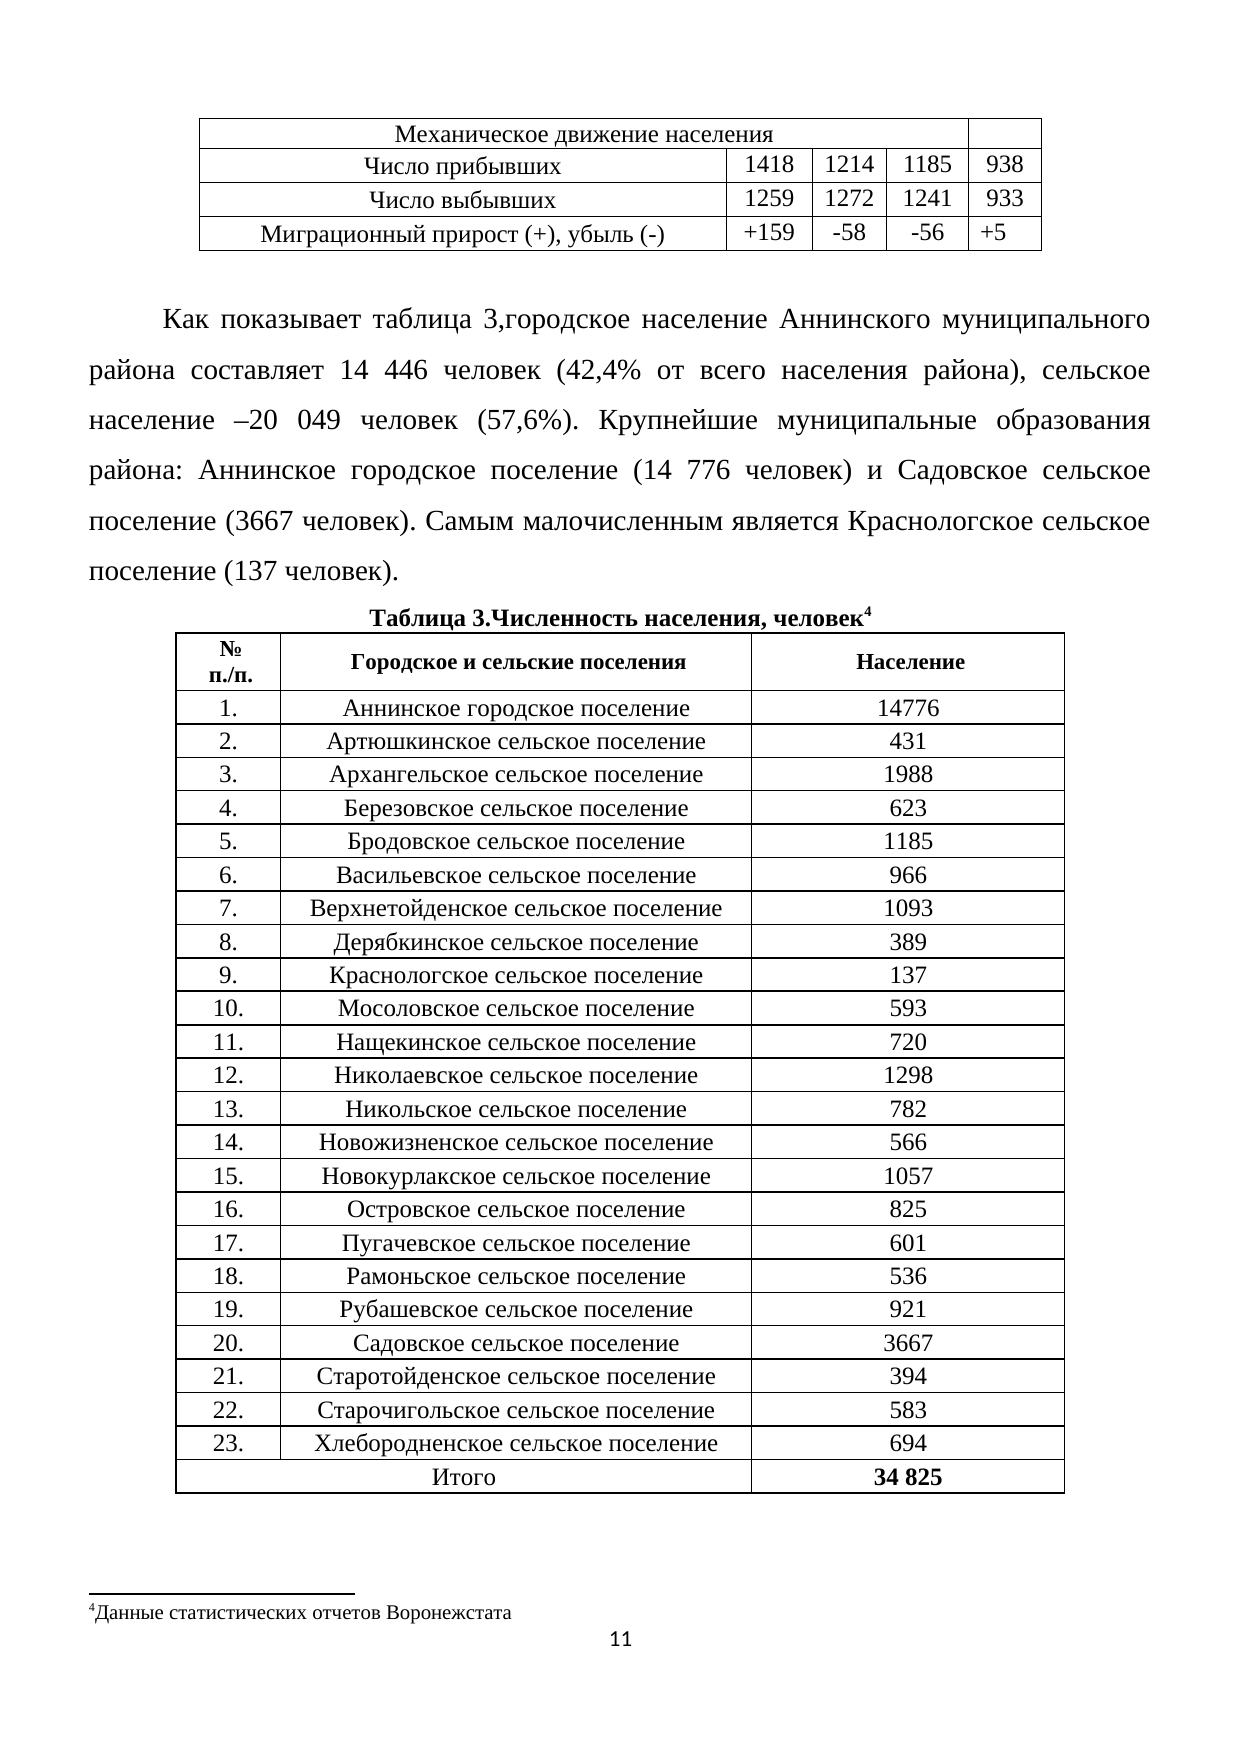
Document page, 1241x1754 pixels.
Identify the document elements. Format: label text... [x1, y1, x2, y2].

table_cell 14. [177, 1126, 280, 1158]
table_cell Верхнетойденское сельское поселение [281, 892, 751, 923]
table_cell Бродовское сельское поселение [281, 825, 751, 857]
table_cell [969, 119, 1041, 148]
table_cell 394 [752, 1360, 1064, 1392]
table_cell Березовское сельское поселение [281, 791, 751, 823]
table_cell Васильевское сельское поселение [281, 858, 751, 890]
table_cell Новожизненское сельское поселение [281, 1126, 751, 1158]
table_cell 782 [752, 1092, 1064, 1124]
table_cell Нащекинское сельское поселение [281, 1026, 751, 1057]
table_cell 1272 [813, 183, 886, 216]
table_cell Пугачевское сельское поселение [281, 1226, 751, 1258]
table_cell Садовское сельское поселение [281, 1326, 751, 1358]
table_cell 623 [752, 791, 1064, 823]
table_cell 12. [177, 1059, 280, 1091]
table_cell 8. [177, 925, 280, 957]
table_cell Мосоловское сельское поселение [281, 992, 751, 1024]
table_cell 16. [177, 1193, 280, 1224]
text Как показывает таблица 3,городское население Аннинского муниципального района составляет 14 446 человек (42,4% от всего населения района), сельское население –20 049 человек (57,6%). Крупнейшие муниципальные образования района: Аннинское городское поселение (14 776 человек) и Садовское сельское поселение (3667 человек). Самым малочисленным является Краснологское сельское поселение (137 человек). [89, 301, 1152, 587]
table_cell Островское сельское поселение [281, 1193, 751, 1224]
table_cell 7. [177, 892, 280, 923]
table_cell 15. [177, 1159, 280, 1191]
table_cell 4. [177, 791, 280, 823]
table_cell 694 [752, 1427, 1064, 1458]
table_header № п./п. [177, 634, 280, 689]
table_cell +5 [969, 217, 1041, 250]
table_cell Хлебородненское сельское поселение [281, 1427, 751, 1458]
table_cell 938 [969, 149, 1041, 182]
table_cell 6. [177, 858, 280, 890]
table_cell 21. [177, 1360, 280, 1392]
table_cell 921 [752, 1293, 1064, 1325]
table_cell Миграционный прирост (+), убыль (-) [200, 217, 726, 250]
table_cell 389 [752, 925, 1064, 957]
table_cell Новокурлакское сельское поселение [281, 1159, 751, 1191]
table_cell 11. [177, 1026, 280, 1057]
table_cell Рубашевское сельское поселение [281, 1293, 751, 1325]
table_cell 1. [177, 691, 280, 723]
table_cell 137 [752, 959, 1064, 990]
table_cell Число выбывших [200, 183, 726, 216]
table_cell 34 825 [752, 1460, 1064, 1492]
table_cell 3667 [752, 1326, 1064, 1358]
table_cell Аннинское городское поселение [281, 691, 751, 723]
table_cell 1185 [887, 149, 968, 182]
table_cell 720 [752, 1026, 1064, 1057]
table_header Городское и сельские поселения [281, 634, 751, 689]
table_cell 10. [177, 992, 280, 1024]
table_cell Рамоньское сельское поселение [281, 1260, 751, 1291]
table_cell 3. [177, 758, 280, 790]
table_cell 18. [177, 1260, 280, 1291]
table_cell 431 [752, 725, 1064, 756]
table_cell 933 [969, 183, 1041, 216]
table_cell 17. [177, 1226, 280, 1258]
table_cell Артюшкинское сельское поселение [281, 725, 751, 756]
table_cell 1298 [752, 1059, 1064, 1091]
table_cell 1093 [752, 892, 1064, 923]
table_cell 9. [177, 959, 280, 990]
table_cell Число прибывших [200, 149, 726, 182]
table_cell -56 [887, 217, 968, 250]
table_cell 601 [752, 1226, 1064, 1258]
table_cell Краснологское сельское поселение [281, 959, 751, 990]
table_cell 23. [177, 1427, 280, 1458]
table_cell 1259 [727, 183, 812, 216]
table_header Население [752, 634, 1064, 689]
table_cell 2. [177, 725, 280, 756]
table_cell 1214 [813, 149, 886, 182]
table_cell 1988 [752, 758, 1064, 790]
table_cell Старотойденское сельское поселение [281, 1360, 751, 1392]
table_cell 13. [177, 1092, 280, 1124]
table_cell Дерябкинское сельское поселение [281, 925, 751, 957]
table_cell +159 [727, 217, 812, 250]
table_cell 536 [752, 1260, 1064, 1291]
table_cell 19. [177, 1293, 280, 1325]
table_cell 1057 [752, 1159, 1064, 1191]
table_cell 566 [752, 1126, 1064, 1158]
table_cell 1185 [752, 825, 1064, 857]
table_cell 966 [752, 858, 1064, 890]
table_cell -58 [813, 217, 886, 250]
table_cell Николаевское сельское поселение [281, 1059, 751, 1091]
table_cell Механическое движение населения [200, 119, 968, 148]
table_cell 1418 [727, 149, 812, 182]
table_cell 825 [752, 1193, 1064, 1224]
table_cell Итого [177, 1460, 751, 1492]
table_cell 583 [752, 1393, 1064, 1425]
text Таблица 3.Численность населения, человек [89, 603, 1152, 632]
table_cell Архангельское сельское поселение [281, 758, 751, 790]
table_cell 20. [177, 1326, 280, 1358]
table_cell 22. [177, 1393, 280, 1425]
table_cell 14776 [752, 691, 1064, 723]
table_cell 5. [177, 825, 280, 857]
table_cell Старочигольское сельское поселение [281, 1393, 751, 1425]
table_cell 593 [752, 992, 1064, 1024]
table_cell Никольское сельское поселение [281, 1092, 751, 1124]
table_cell 1241 [887, 183, 968, 216]
